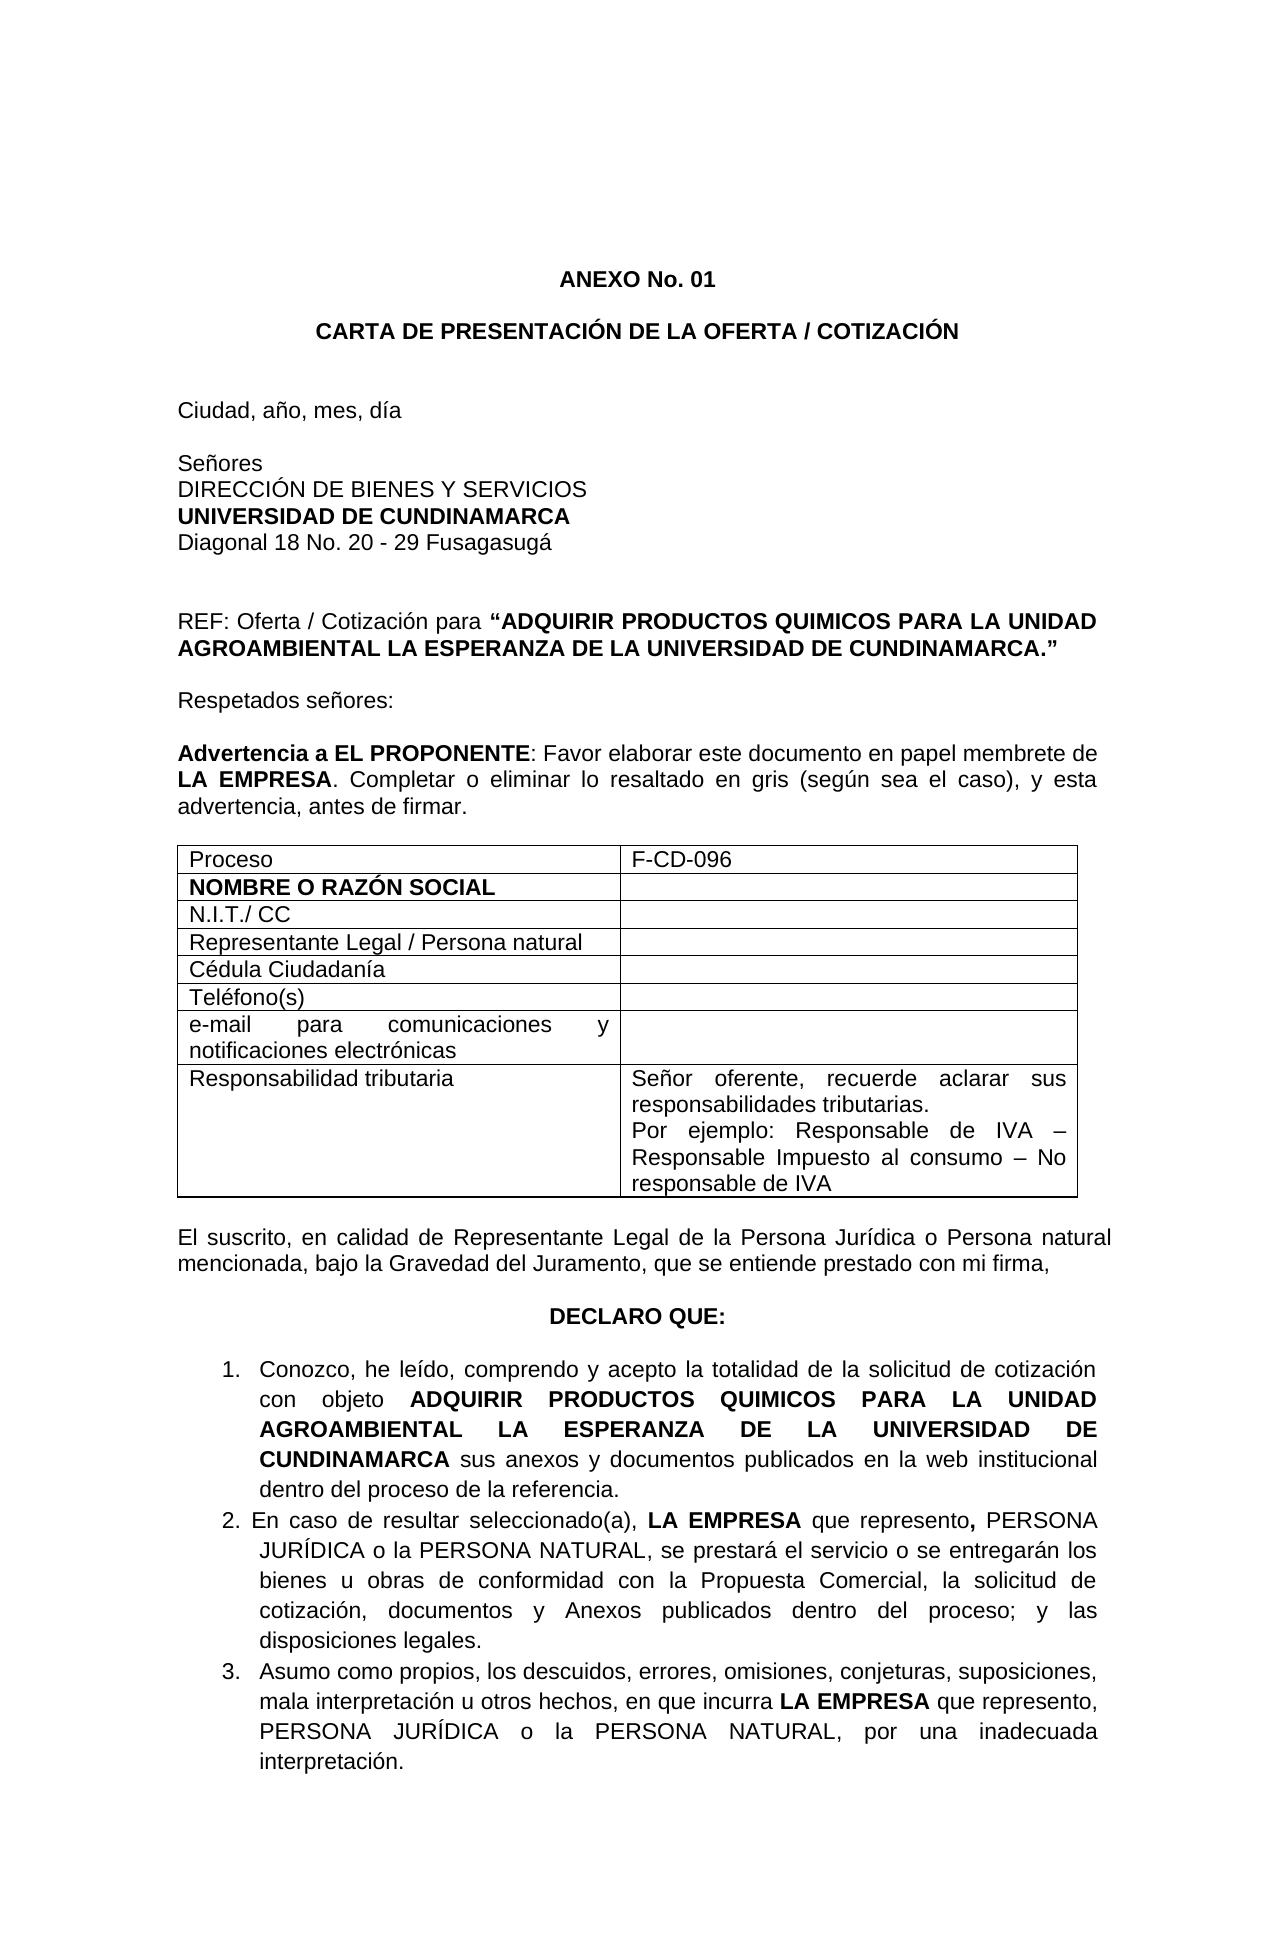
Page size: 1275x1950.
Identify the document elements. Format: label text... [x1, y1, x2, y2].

table_cell [621, 956, 1077, 982]
table_cell [621, 984, 1077, 1010]
table_cell [621, 1011, 1077, 1063]
table_cell [621, 874, 1077, 900]
text Diagonal 18 No. 20 - 29 Fusagasugá [177, 529, 1098, 556]
text Ciudad, año, mes, día [177, 397, 1098, 424]
text DECLARO QUE: [177, 1303, 1098, 1329]
text Señores [177, 450, 1098, 476]
table_cell Cédula Ciudadanía [178, 956, 620, 982]
text CARTA DE PRESENTACIÓN DE LA OFERTA / COTIZACIÓN [177, 318, 1098, 345]
list Asumo como propios, los descuidos, errores, omisiones, conjeturas, suposiciones, mala interpretación u otros hechos, en que incurra LA EMPRESA que represento, PERSONA JURÍDICA o la PERSONA NATURAL, por una inadecuada interpretación. [222, 1658, 1098, 1774]
table_header F-CD-096 [621, 846, 1077, 873]
table_cell Responsabilidad tributaria [178, 1065, 620, 1196]
table_cell N.I.T./ CC [178, 901, 620, 928]
list Conozco, he leído, comprendo y acepto la totalidad de la solicitud de cotización con objeto ADQUIRIR PRODUCTOS QUIMICOS PARA LA UNIDAD AGROAMBIENTAL LA ESPERANZA DE LA UNIVERSIDAD DE CUNDINAMARCA sus anexos y documentos publicados en la web institucional dentro del proceso de la referencia. [222, 1356, 1098, 1503]
text DIRECCIÓN DE BIENES Y SERVICIOS [177, 476, 1098, 503]
table_cell [621, 901, 1077, 928]
text Respetados señores: [177, 687, 1098, 714]
text UNIVERSIDAD DE CUNDINAMARCA [177, 503, 1098, 529]
table_cell [621, 929, 1077, 955]
table_cell e-mail para comunicaciones y notificaciones electrónicas [178, 1011, 620, 1063]
table_cell Representante Legal / Persona natural [178, 929, 620, 955]
text El suscrito, en calidad de Representante Legal de la Persona Jurídica o Persona natural mencionada, bajo la Gravedad del Juramento, que se entiende prestado con mi firma, [177, 1224, 1113, 1276]
table_cell Teléfono(s) [178, 984, 620, 1010]
table_cell Señor oferente, recuerde aclarar sus responsabilidades tributarias. Por ejemplo: Responsable de IVA –Responsable Impuesto al consumo – No responsable de IVA [621, 1065, 1077, 1196]
text Advertencia a EL PROPONENTE: Favor elaborar este documento en papel membrete de LA EMPRESA. Completar o eliminar lo resaltado en gris (según sea el caso), y esta advertencia, antes de firmar. [177, 740, 1098, 819]
text ANEXO No. 01 [177, 266, 1098, 292]
table_cell NOMBRE O RAZÓN SOCIAL [178, 874, 620, 900]
table_header Proceso [178, 846, 620, 873]
list En caso de resultar seleccionado(a), LA EMPRESA que represento, PERSONA JURÍDICA o la PERSONA NATURAL, se prestará el servicio o se entregarán los bienes u obras de conformidad con la Propuesta Comercial, la solicitud de cotización, documentos y Anexos publicados dentro del proceso; y las disposiciones legales. [222, 1507, 1098, 1654]
text REF: Oferta / Cotización para “ADQUIRIR PRODUCTOS QUIMICOS PARA LA UNIDAD AGROAMBIENTAL LA ESPERANZA DE LA UNIVERSIDAD DE CUNDINAMARCA.” [177, 608, 1098, 661]
